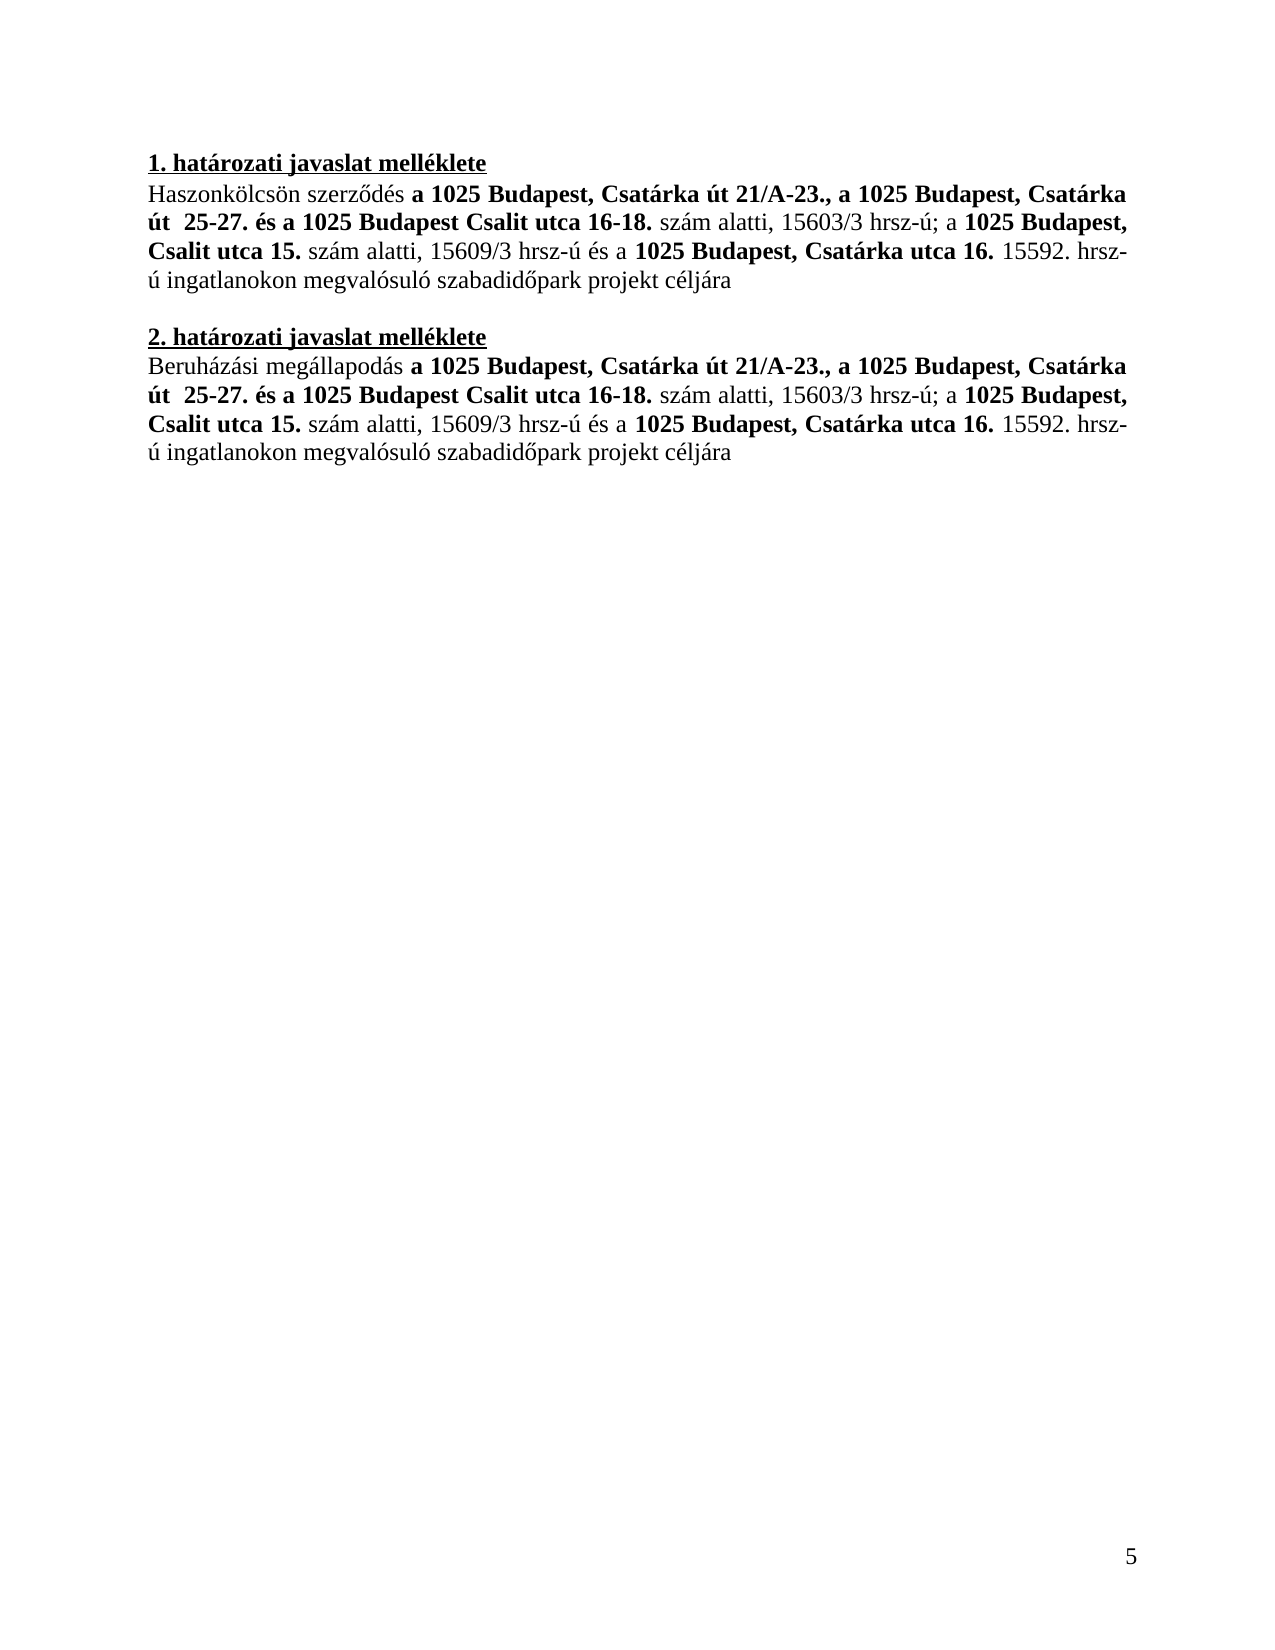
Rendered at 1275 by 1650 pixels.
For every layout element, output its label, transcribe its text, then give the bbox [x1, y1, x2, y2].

text Haszonkölcsön szerződés a 1025 Budapest, Csatárka út 21/A-23., a 1025 Budapest, Csatárka út 25-27. és a 1025 Budapest Csalit utca 16-18. szám alatti, 15603/3 hrsz-ú; a 1025 Budapest, Csalit utca 15. szám alatti, 15609/3 hrsz-ú és a 1025 Budapest, Csatárka utca 16. 15592. hrsz-ú ingatlanokon megvalósuló szabadidőpark projekt céljára [148, 179, 1127, 294]
text 1. határozati javaslat melléklete [148, 148, 1127, 176]
text Beruházási megállapodás a 1025 Budapest, Csatárka út 21/A-23., a 1025 Budapest, Csatárka út 25-27. és a 1025 Budapest Csalit utca 16-18. szám alatti, 15603/3 hrsz-ú; a 1025 Budapest, Csalit utca 15. szám alatti, 15609/3 hrsz-ú és a 1025 Budapest, Csatárka utca 16. 15592. hrsz-ú ingatlanokon megvalósuló szabadidőpark projekt céljára [148, 351, 1127, 466]
text 2. határozati javaslat melléklete [148, 322, 1127, 351]
